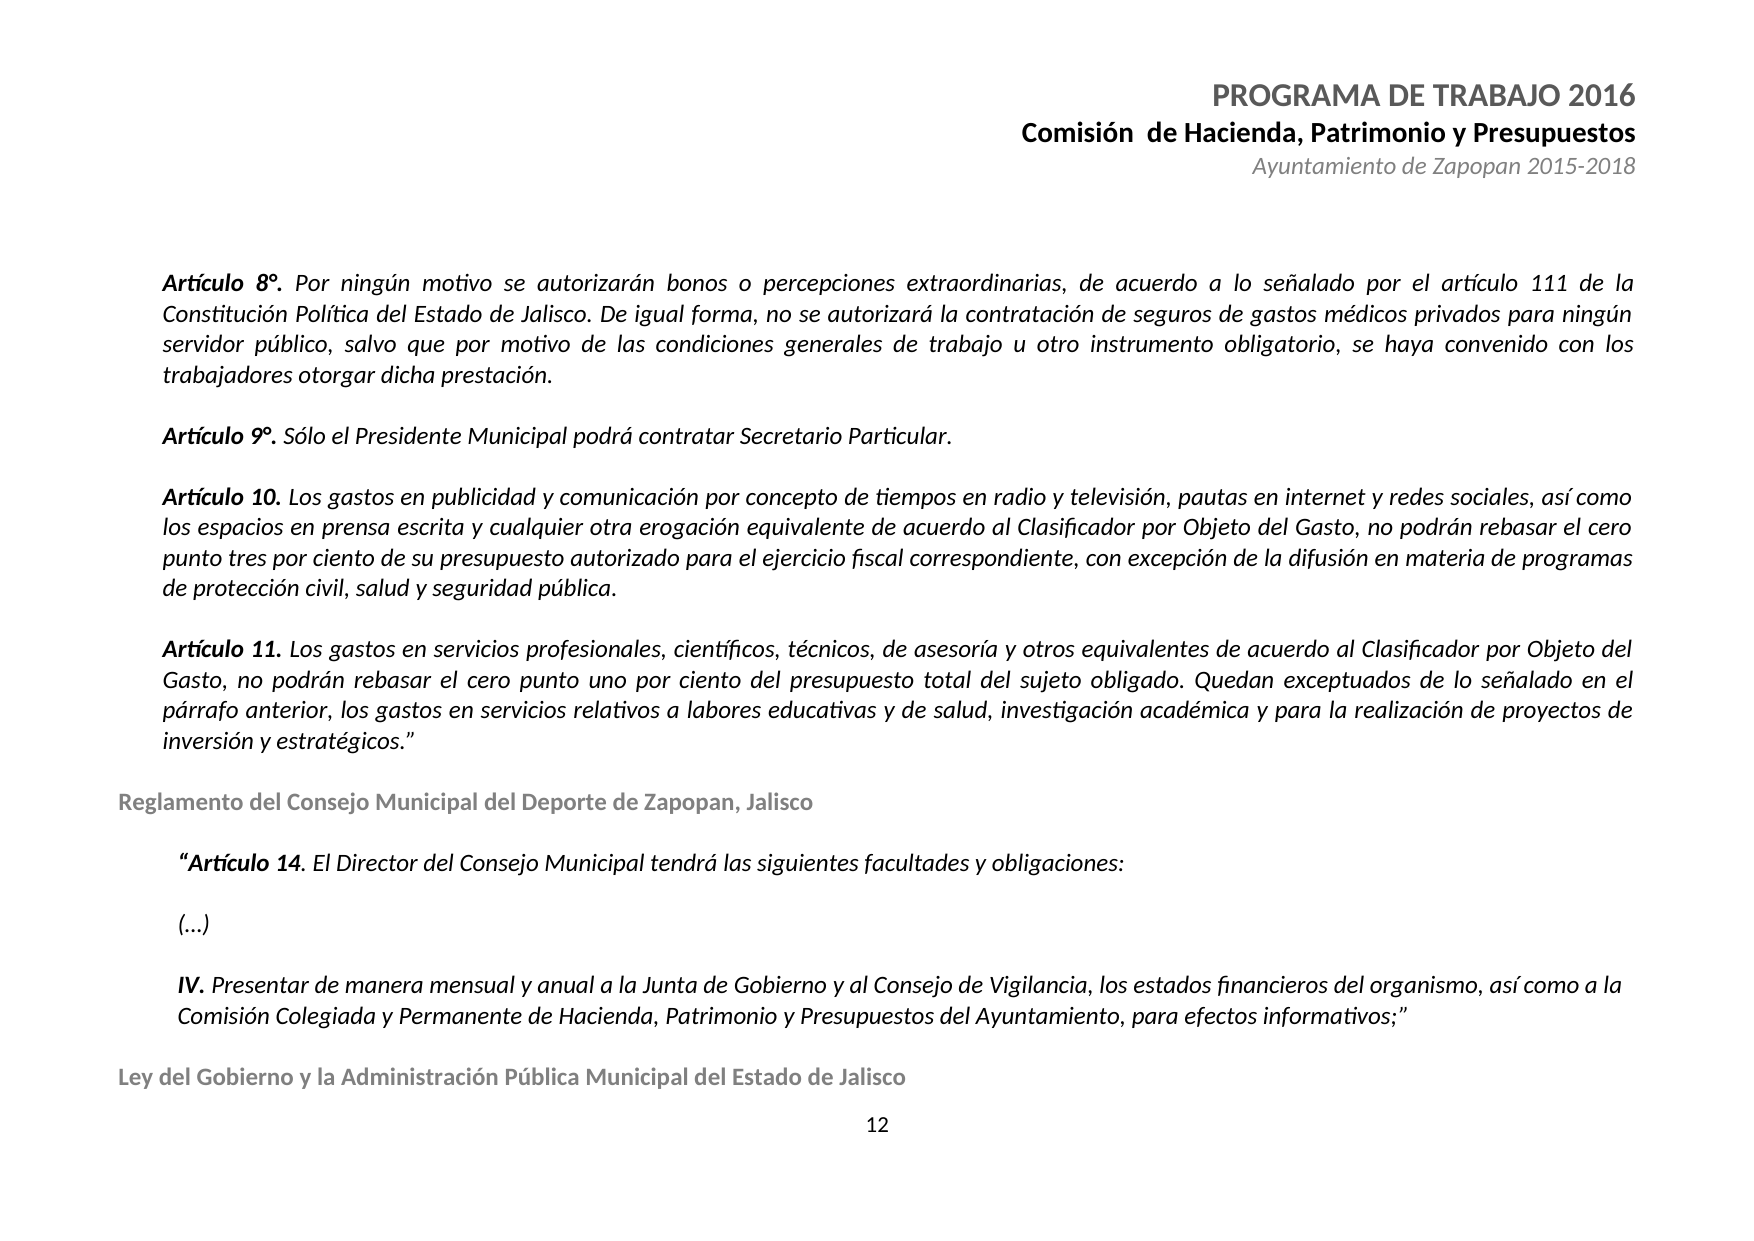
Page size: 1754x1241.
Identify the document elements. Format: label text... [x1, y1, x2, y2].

text Reglamento del Consejo Municipal del Deporte de Zapopan, Jalisco [118, 786, 1636, 817]
list IV. Presentar de manera mensual y anual a de Gobierno y al Consejo de Vigilancia, los estados financieros del organismo, así como a y Permanente de Hacienda, Patrimonio y Presupuestos del Ayuntamiento, para efectos informativos;” [177, 969, 1636, 1030]
text Ley del Gobierno y la Administración Pública Municipal del Estado de Jalisco [118, 1061, 1636, 1091]
list Artículo 11. Los gastos en servicios profesionales, científicos, técnicos, de asesoría y otros equivalentes de acuerdo al Clasificador por Objeto del Gasto, no podrán rebasar el cero punto uno por ciento del presupuesto total del sujeto obligado. Quedan exceptuados de lo señalado en el párrafo anterior, los gastos en servicios relativos a labores educativas y de salud, investigación académica y para la realización de proyectos de inversión y estratégicos.” [162, 633, 1636, 756]
list Artículo 10. Los gastos en publicidad y comunicación por concepto de tiempos en radio y televisión, pautas en internet y redes sociales, así como los espacios en prensa escrita y cualquier otra erogación equivalente de acuerdo al Clasificador por Objeto del Gasto, no podrán rebasar el cero punto tres por ciento de su presupuesto autorizado para el ejercicio fiscal correspondiente, con excepción de la difusión en materia de programas de protección civil, salud y seguridad pública. [162, 481, 1636, 603]
list Artículo 9°. Sólo el Presidente Municipal podrá contratar Secretario Particular. [162, 420, 1636, 450]
text “Artículo 14. El Director del Consejo Municipal tendrá las siguientes facultades y obligaciones: [177, 847, 1636, 878]
text (…) [177, 908, 1636, 939]
list Artículo 8°. Por ningún motivo se autorizarán bonos o percepciones extraordinarias, de acuerdo a lo señalado por el artículo 111 de la Constitución Política del Estado de Jalisco. De igual forma, no se autorizará la contratación de seguros de gastos médicos privados para ningún servidor público, salvo que por motivo de las condiciones generales de trabajo u otro instrumento obligatorio, se haya convenido con los trabajadores otorgar dicha prestación. [162, 267, 1636, 389]
